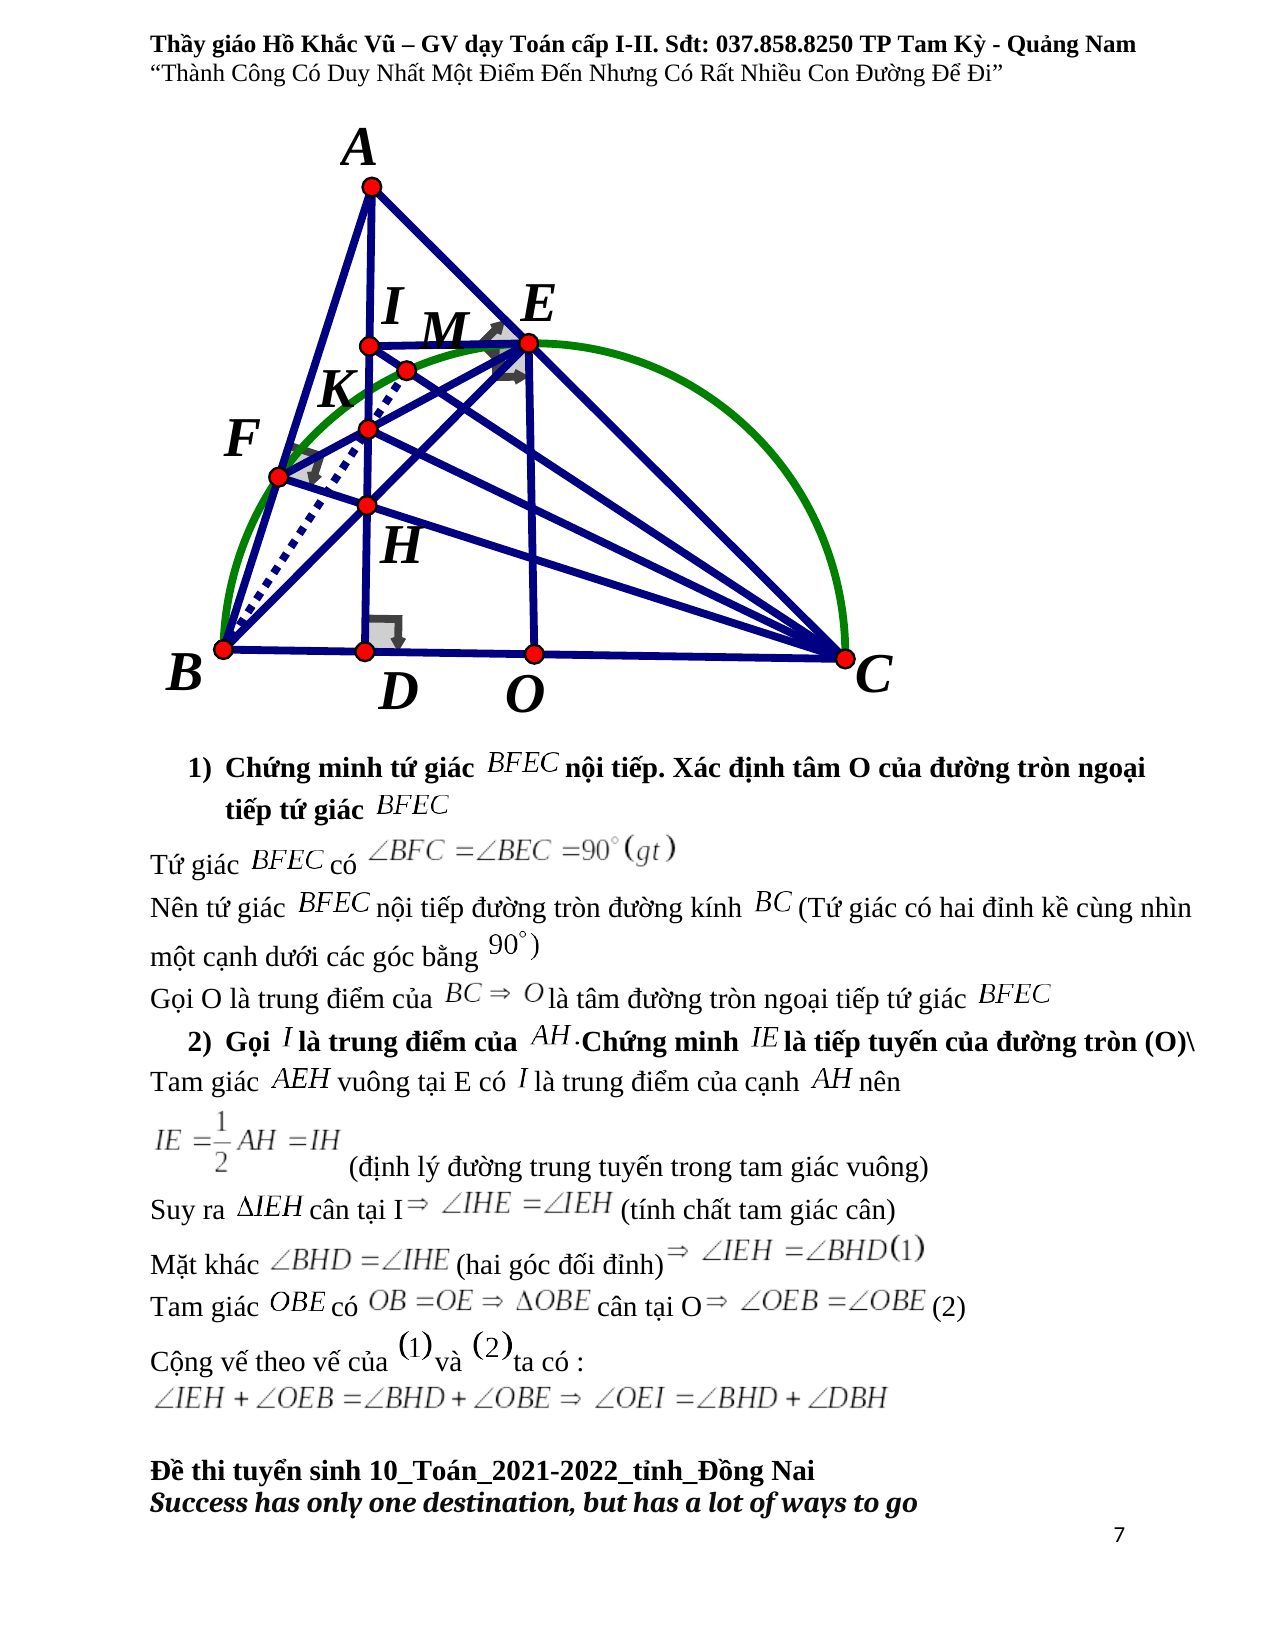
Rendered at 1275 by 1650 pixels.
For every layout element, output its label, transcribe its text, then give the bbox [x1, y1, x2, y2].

list Cộng vế theo vế của và ta có : [150, 1328, 1196, 1378]
list Nên tứ giác nội tiếp đường tròn đường kính (Tứ giác có hai đỉnh kề cùng nhìn một cạnh dưới các góc bằng [150, 886, 1196, 972]
list (định lý đường trung tuyến trong tam giác vuông) [150, 1103, 1196, 1183]
list Gọi là trung điểm của Chứng minh là tiếp tuyến của đường tròn (O)\ [187, 1020, 1196, 1057]
list Gọi O là trung điểm của là tâm đường tròn ngoại tiếp tứ giác [150, 977, 1196, 1015]
list Tam giác có cân tại O(2) [150, 1285, 1196, 1323]
list Suy ra cân tại I(tính chất tam giác cân) [150, 1188, 1196, 1225]
list Tam giác vuông tại E có là trung điểm của cạnh nên [150, 1062, 1196, 1098]
list Mặt khác (hai góc đối đỉnh) [150, 1230, 1196, 1280]
list Chứng minh tứ giác nội tiếp. Xác định tâm O của đường tròn ngoại tiếp tứ giác [187, 746, 1196, 826]
list Tứ giác có [150, 831, 1196, 881]
